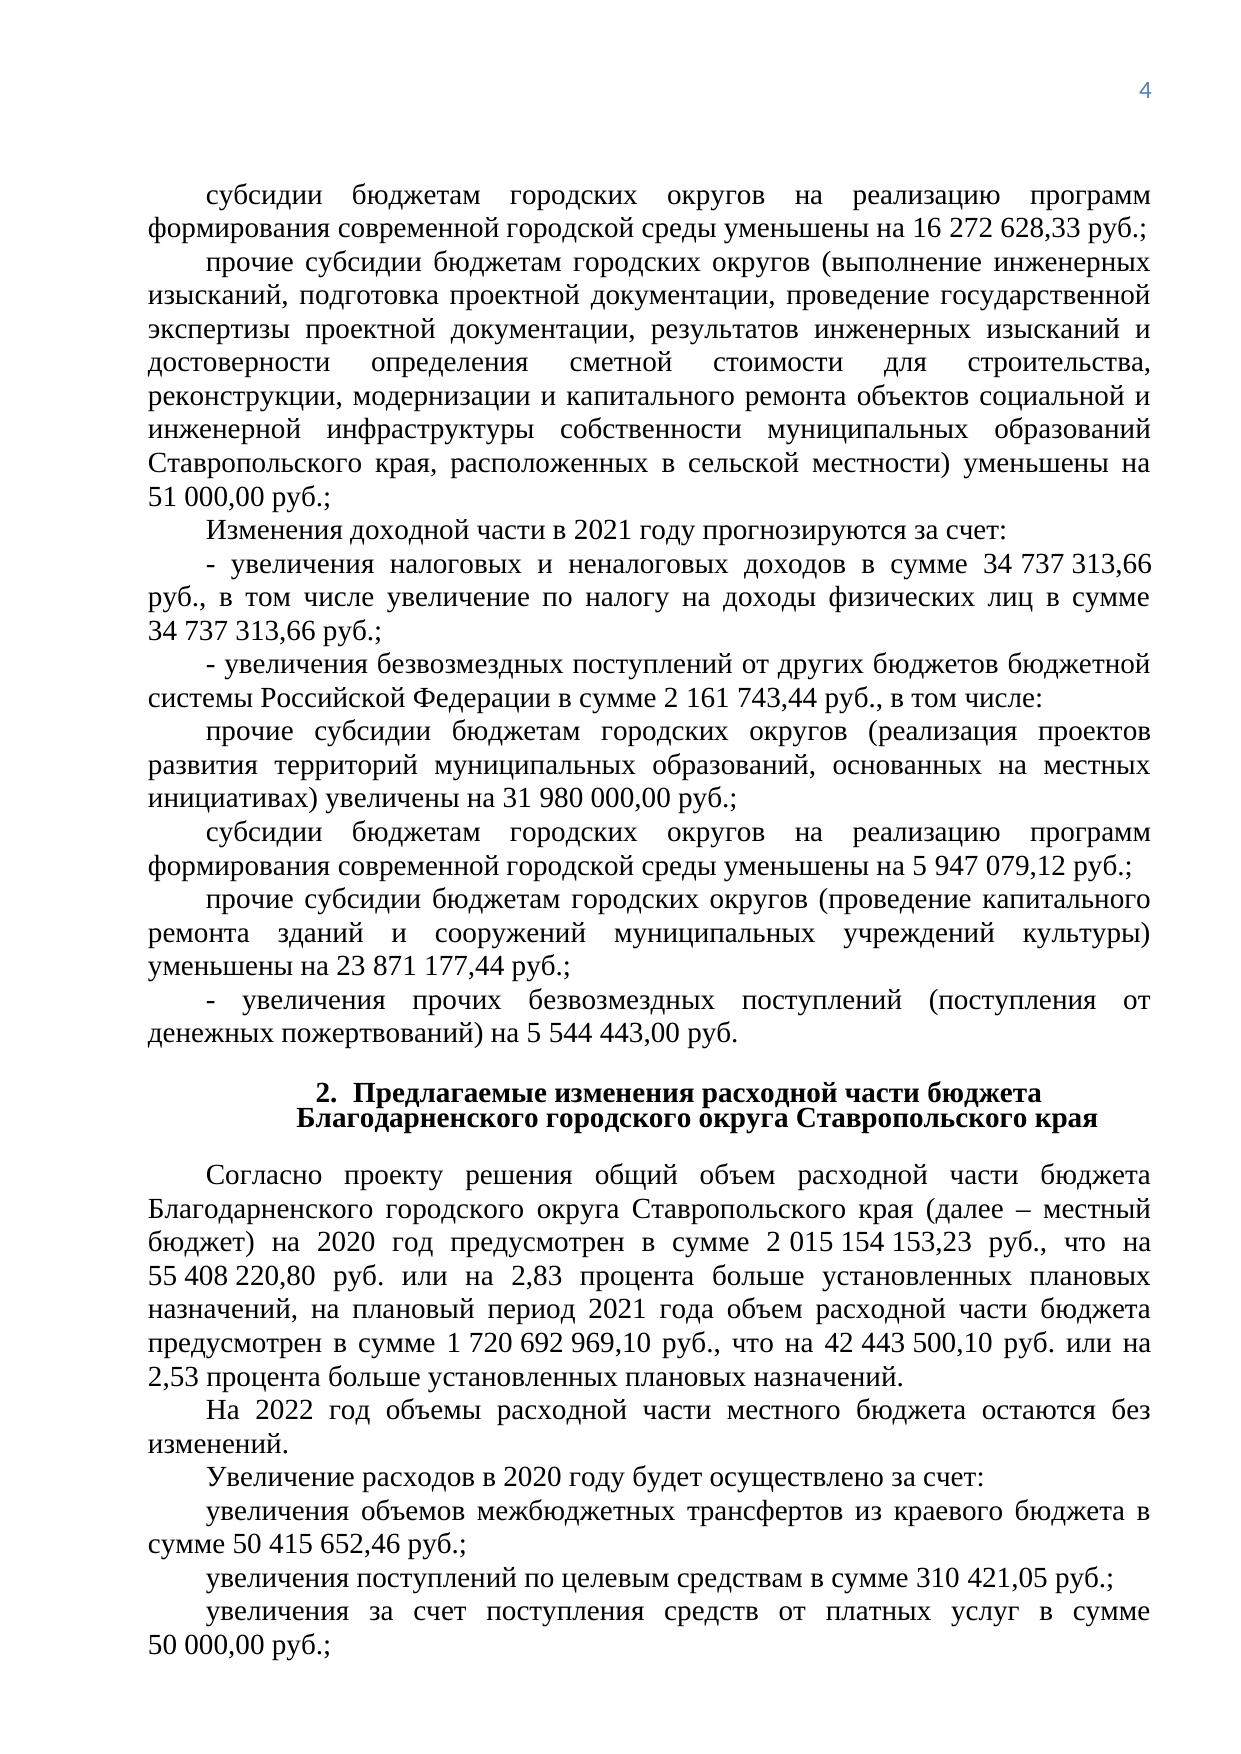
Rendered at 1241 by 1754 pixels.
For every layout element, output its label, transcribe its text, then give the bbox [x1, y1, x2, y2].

text прочие субсидии бюджетам городских округов (реализация проектов развития территорий муниципальных образований, основанных на местных инициативах) увеличены на 31 980 000,00 руб.; [148, 713, 1152, 814]
text увеличения объемов межбюджетных трансфертов из краевого бюджета в сумме 50 415 652,46 руб.; [148, 1493, 1152, 1560]
text субсидии бюджетам городских округов на реализацию программ формирования современной городской среды уменьшены на 16 272 628,33 руб.; [148, 177, 1152, 244]
text - увеличения налоговых и неналоговых доходов в сумме 34 737 313,66 руб., в том числе увеличение по налогу на доходы физических лиц в сумме 34 737 313,66 руб.; [148, 546, 1152, 646]
text - увеличения безвозмездных поступлений от других бюджетов бюджетной системы Российской Федерации в сумме 2 161 743,44 руб., в том числе: [148, 646, 1152, 713]
text увеличения поступлений по целевым средствам в сумме 310 421,05 руб.; [148, 1560, 1152, 1593]
text увеличения за счет поступления средств от платных услуг в сумме 50 000,00 руб.; [148, 1593, 1152, 1661]
text - увеличения прочих безвозмездных поступлений (поступления от денежных пожертвований) на 5 544 443,00 руб. [148, 982, 1152, 1049]
text Согласно проекту решения общий объем расходной части бюджета Благодарненского городского округа Ставропольского края (далее – местный бюджет) на 2020 год предусмотрен в сумме 2 015 154 153,23 руб., что на 55 408 220,80 руб. или на 2,83 процента больше установленных плановых назначений, на плановый период 2021 года объем расходной части бюджета предусмотрен в сумме 1 720 692 969,10 руб., что на 42 443 500,10 руб. или на 2,53 процента больше установленных плановых назначений. [148, 1157, 1152, 1392]
text Изменения доходной части в 2021 году прогнозируются за счет: [148, 512, 1152, 546]
text субсидии бюджетам городских округов на реализацию программ формирования современной городской среды уменьшены на 5 947 079,12 руб.; [148, 814, 1152, 881]
text На 2022 год объемы расходной части местного бюджета остаются без изменений. [148, 1392, 1152, 1459]
list Предлагаемые изменения расходной части бюджета Благодарненского городского округа Ставропольского края [206, 1082, 1152, 1132]
text Увеличение расходов в 2020 году будет осуществлено за счет: [148, 1459, 1152, 1493]
text прочие субсидии бюджетам городских округов (выполнение инженерных изысканий, подготовка проектной документации, проведение государственной экспертизы проектной документации, результатов инженерных изысканий и достоверности определения сметной стоимости для строительства, реконструкции, модернизации и капитального ремонта объектов социальной и инженерной инфраструктуры собственности муниципальных образований Ставропольского края, расположенных в сельской местности) уменьшены на 51 000,00 руб.; [148, 244, 1152, 512]
text прочие субсидии бюджетам городских округов (проведение капитального ремонта зданий и сооружений муниципальных учреждений культуры) уменьшены на 23 871 177,44 руб.; [148, 881, 1152, 982]
